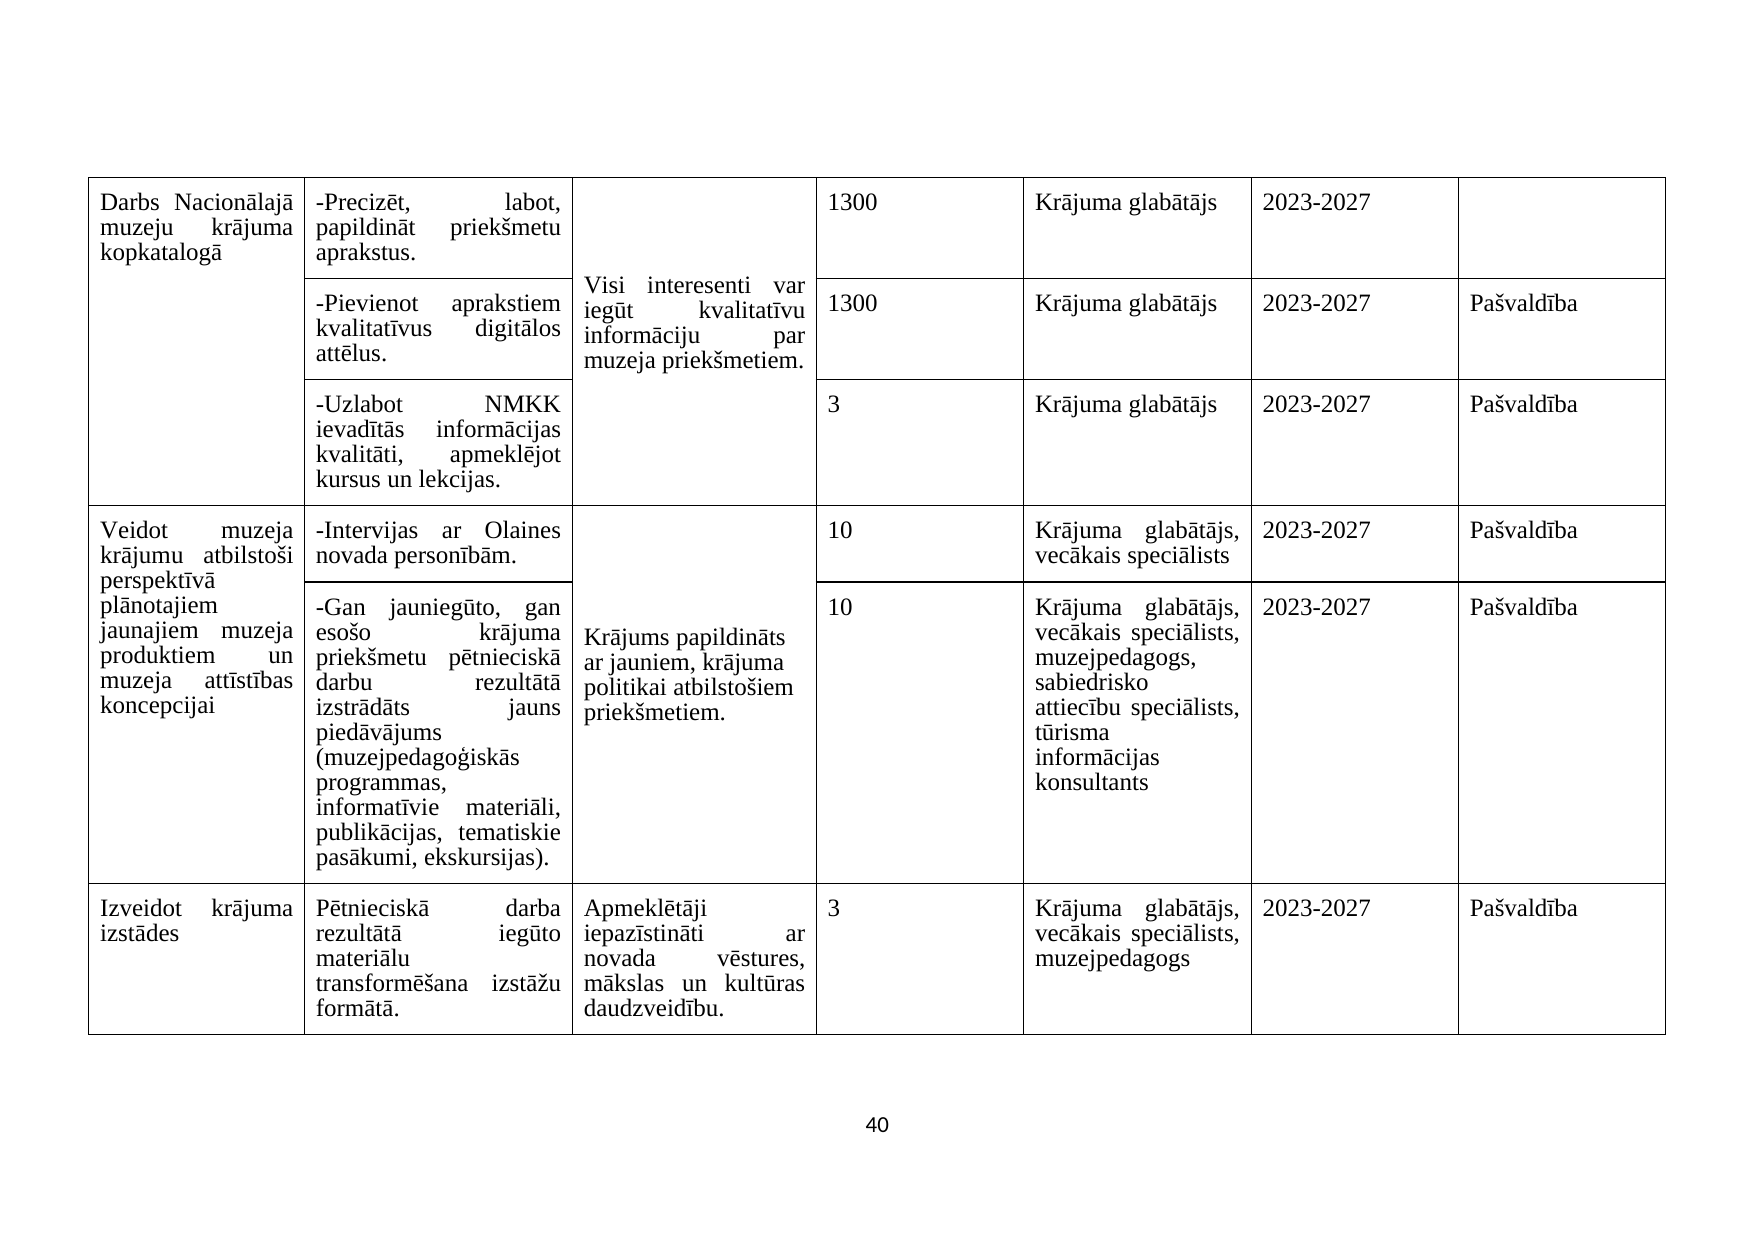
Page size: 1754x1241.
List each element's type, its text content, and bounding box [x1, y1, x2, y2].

table_cell 3 [817, 380, 1023, 505]
table_cell Pētnieciskā darba rezultātā iegūto materiālu transformēšana izstāžu formātā. [305, 884, 572, 1033]
table_cell Krājuma glabātājs [1024, 279, 1251, 379]
table_cell -Uzlabot NMKK ievadītās informācijas kvalitāti, apmeklējot kursus un lekcijas. [305, 380, 572, 505]
table_cell 10 [817, 583, 1023, 882]
table_cell 2023-2027 [1252, 380, 1458, 505]
table_cell 10 [817, 506, 1023, 581]
table_cell 2023-2027 [1252, 884, 1458, 1033]
table_cell [1459, 178, 1665, 278]
table_cell 1300 [817, 178, 1023, 278]
table_cell Krājuma glabātājs, vecākais speciālists, muzejpedagogs [1024, 884, 1251, 1033]
table_cell Pašvaldība [1459, 884, 1665, 1033]
table_cell Pašvaldība [1459, 380, 1665, 505]
table_cell 2023-2027 [1252, 506, 1458, 581]
table_cell Pašvaldība [1459, 506, 1665, 581]
table_cell Pašvaldība [1459, 279, 1665, 379]
table_cell Visi interesenti var iegūt kvalitatīvu informāciju par muzeja priekšmetiem. [573, 178, 816, 505]
table_cell -Precizēt, labot, papildināt priekšmetu aprakstus. [305, 178, 572, 278]
table_cell Veidot muzeja krājumu atbilstoši perspektīvā plānotajiem jaunajiem muzeja produktiem un muzeja attīstības koncepcijai [89, 506, 304, 882]
table_cell Krājuma glabātājs, vecākais speciālists, muzejpedagogs, sabiedrisko attiecību speciālists, tūrisma informācijas konsultants [1024, 583, 1251, 882]
table_cell 2023-2027 [1252, 279, 1458, 379]
table_cell 2023-2027 [1252, 178, 1458, 278]
table_cell Krājuma glabātājs [1024, 178, 1251, 278]
table_cell 2023-2027 [1252, 583, 1458, 882]
table_cell Apmeklētāji iepazīstināti ar novada vēstures, mākslas un kultūras daudzveidību. [573, 884, 816, 1033]
table_cell 3 [817, 884, 1023, 1033]
table_cell -Intervijas ar Olaines novada personībām. [305, 506, 572, 581]
table_cell Pašvaldība [1459, 583, 1665, 882]
table_cell Krājums papildināts ar jauniem, krājuma politikai atbilstošiem priekšmetiem. [573, 506, 816, 882]
table_cell -Pievienot aprakstiem kvalitatīvus digitālos attēlus. [305, 279, 572, 379]
table_cell 1300 [817, 279, 1023, 379]
table_cell Darbs Nacionālajā muzeju krājuma kopkatalogā [89, 178, 304, 505]
table_cell Krājuma glabātājs, vecākais speciālists [1024, 506, 1251, 581]
table_cell Izveidot krājuma izstādes [89, 884, 304, 1033]
table_cell -Gan jauniegūto, gan esošo krājuma priekšmetu pētnieciskā darbu rezultātā izstrādāts jauns piedāvājums (muzejpedagoģiskās programmas, informatīvie materiāli, publikācijas, tematiskie pasākumi, ekskursijas). [305, 583, 572, 882]
table_cell Krājuma glabātājs [1024, 380, 1251, 505]
